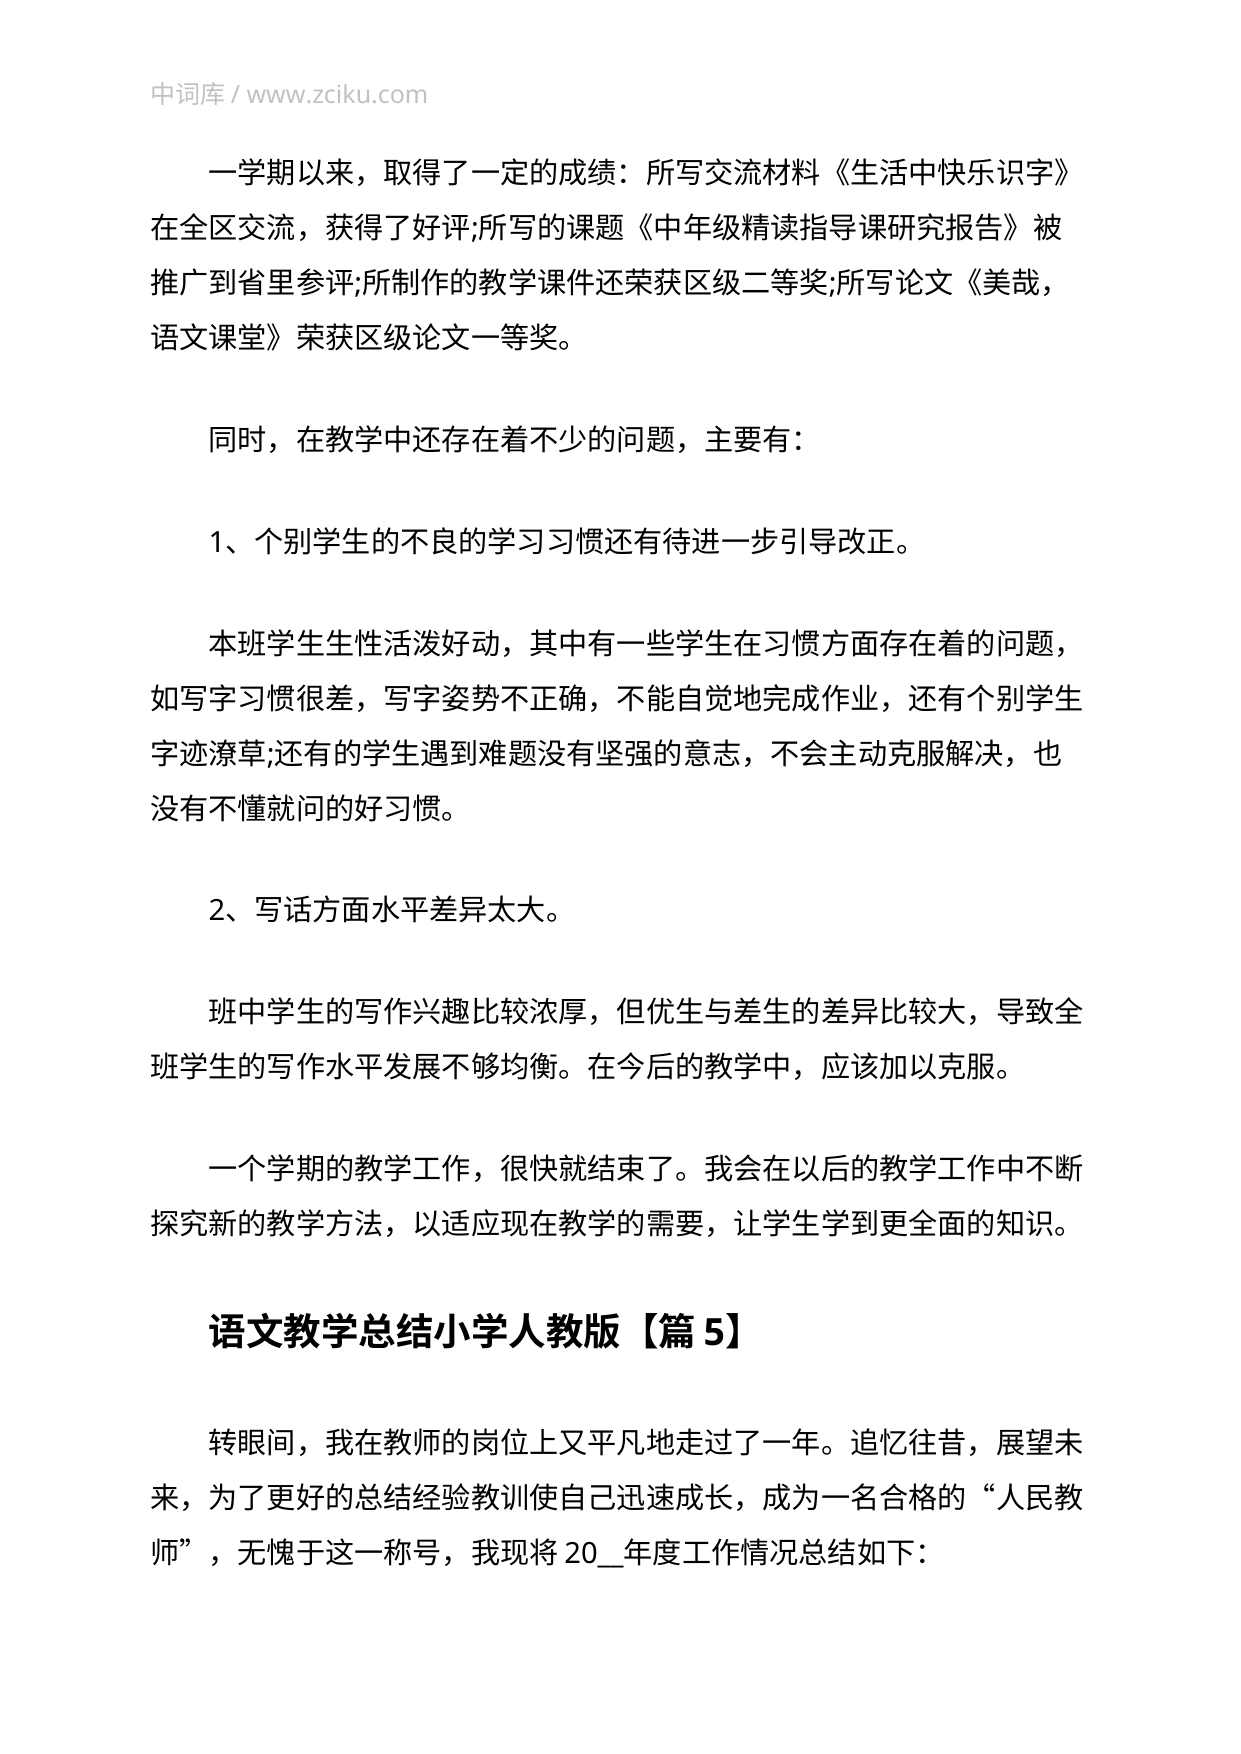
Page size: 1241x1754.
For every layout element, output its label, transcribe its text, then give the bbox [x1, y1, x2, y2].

text 语文教学总结小学人教版【篇5】 [150, 1302, 1090, 1357]
text 1、个别学生的不良的学习习惯还有待进一步引导改正。 [150, 518, 1090, 561]
text 一个学期的教学工作，很快就结束了。我会在以后的教学工作中不断探究新的教学方法，以适应现在教学的需要，让学生学到更全面的知识。 [150, 1146, 1090, 1243]
text 一学期以来，取得了一定的成绩：所写交流材料《生活中快乐识字》在全区交流，获得了好评;所写的课题《中年级精读指导课研究报告》被推广到省里参评;所制作的教学课件还荣获区级二等奖;所写论文《美哉，语文课堂》荣获区级论文一等奖。 [150, 150, 1090, 357]
text 同时，在教学中还存在着不少的问题，主要有： [150, 417, 1090, 459]
text 班中学生的写作兴趣比较浓厚，但优生与差生的差异比较大，导致全班学生的写作水平发展不够均衡。在今后的教学中，应该加以克服。 [150, 989, 1090, 1086]
text 2、写话方面水平差异太大。 [150, 887, 1090, 929]
text 本班学生生性活泼好动，其中有一些学生在习惯方面存在着的问题，如写字习惯很差，写字姿势不正确，不能自觉地完成作业，还有个别学生字迹潦草;还有的学生遇到难题没有坚强的意志，不会主动克服解决，也没有不懂就问的好习惯。 [150, 620, 1090, 827]
text 转眼间，我在教师的岗位上又平凡地走过了一年。追忆往昔，展望未来，为了更好的总结经验教训使自己迅速成长，成为一名合格的“人民教师”，无愧于这一称号，我现将20__年度工作情况总结如下： [150, 1420, 1090, 1572]
